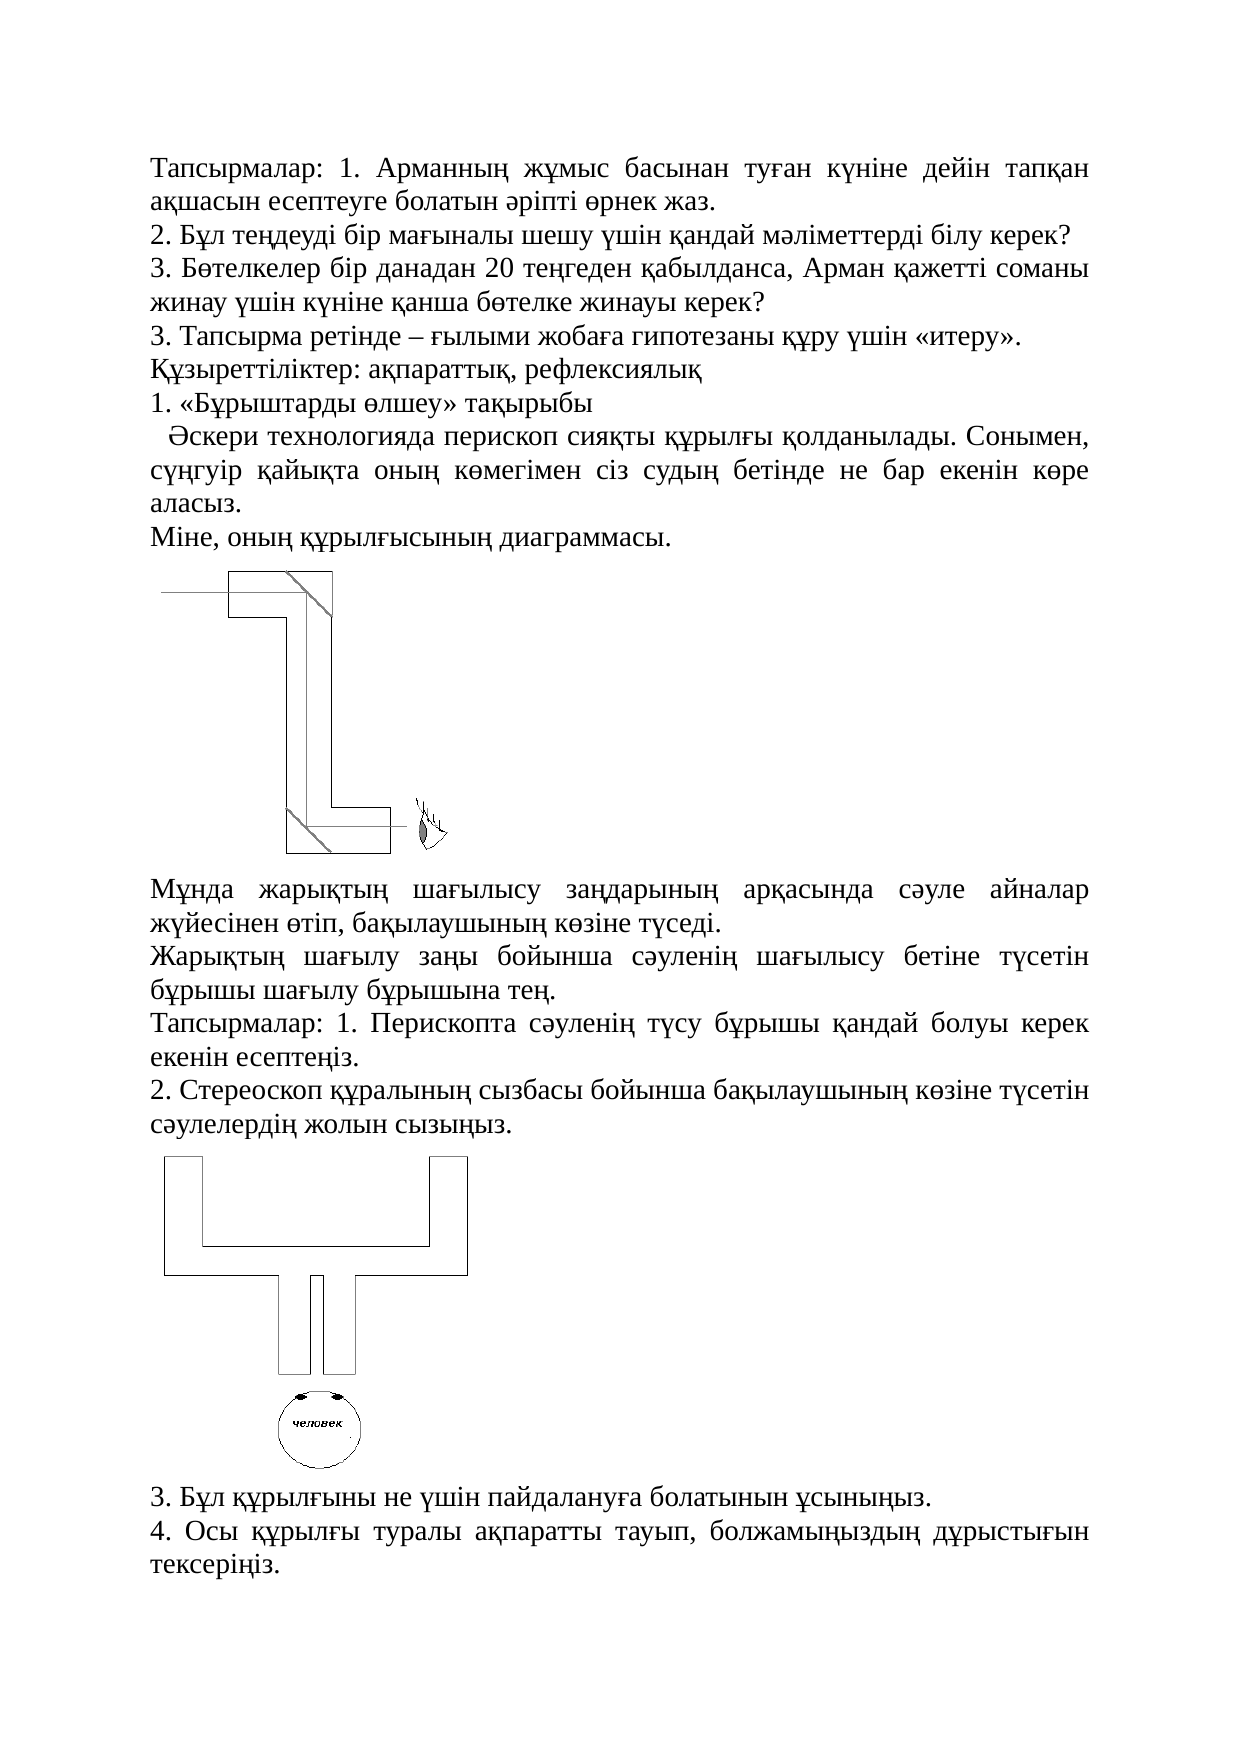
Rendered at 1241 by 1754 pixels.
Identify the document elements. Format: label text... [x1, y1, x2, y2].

text Тапсырмалар: 1. Арманның жұмыс басынан туған күніне дейін тапқан ақшасын есептеуге болатын әріпті өрнек жаз. [150, 150, 1090, 217]
text 3. Бұл құрылғыны не үшін пайдалануға болатынын ұсыныңыз. [150, 1479, 1090, 1513]
text Міне, оның құрылғысының диаграммасы. [150, 519, 1090, 552]
picture [150, 1139, 484, 1480]
text 1. «Бұрыштарды өлшеу» тақырыбы [150, 385, 1090, 418]
text Жарықтың шағылу заңы бойынша сәуленің шағылысу бетіне түсетін бұрышы шағылу бұрышына тең. [150, 938, 1090, 1005]
text 3. Бөтелкелер бір данадан 20 теңгеден қабылданса, Арман қажетті соманы жинау үшін күніне қанша бөтелке жинауы керек? [150, 251, 1090, 318]
text 3. Тапсырма ретінде – ғылыми жобаға гипотезаны құру үшін «итеру». [150, 318, 1090, 351]
text 2. Стереоскоп құралының сызбасы бойынша бақылаушының көзіне түсетін сәулелердің жолын сызыңыз. [150, 1072, 1090, 1139]
text Мұнда жарықтың шағылысу заңдарының арқасында сәуле айналар жүйесінен өтіп, бақылаушының көзіне түседі. [150, 871, 1090, 938]
text Құзыреттіліктер: ақпараттық, рефлексиялық [150, 351, 1090, 385]
text Әскери технологияда перископ сияқты құрылғы қолданылады. Сонымен, сүңгуір қайықта оның көмегімен сіз судың бетінде не бар екенін көре аласыз. [150, 418, 1090, 519]
text Тапсырмалар: 1. Перископта сәуленің түсу бұрышы қандай болуы керек екенін есептеңіз. [150, 1005, 1090, 1072]
text 2. Бұл теңдеуді бір мағыналы шешу үшін қандай мәліметтерді білу керек? [150, 217, 1090, 251]
picture [150, 552, 467, 872]
text 4. Осы құрылғы туралы ақпаратты тауып, болжамыңыздың дұрыстығын тексеріңіз. [150, 1513, 1090, 1580]
